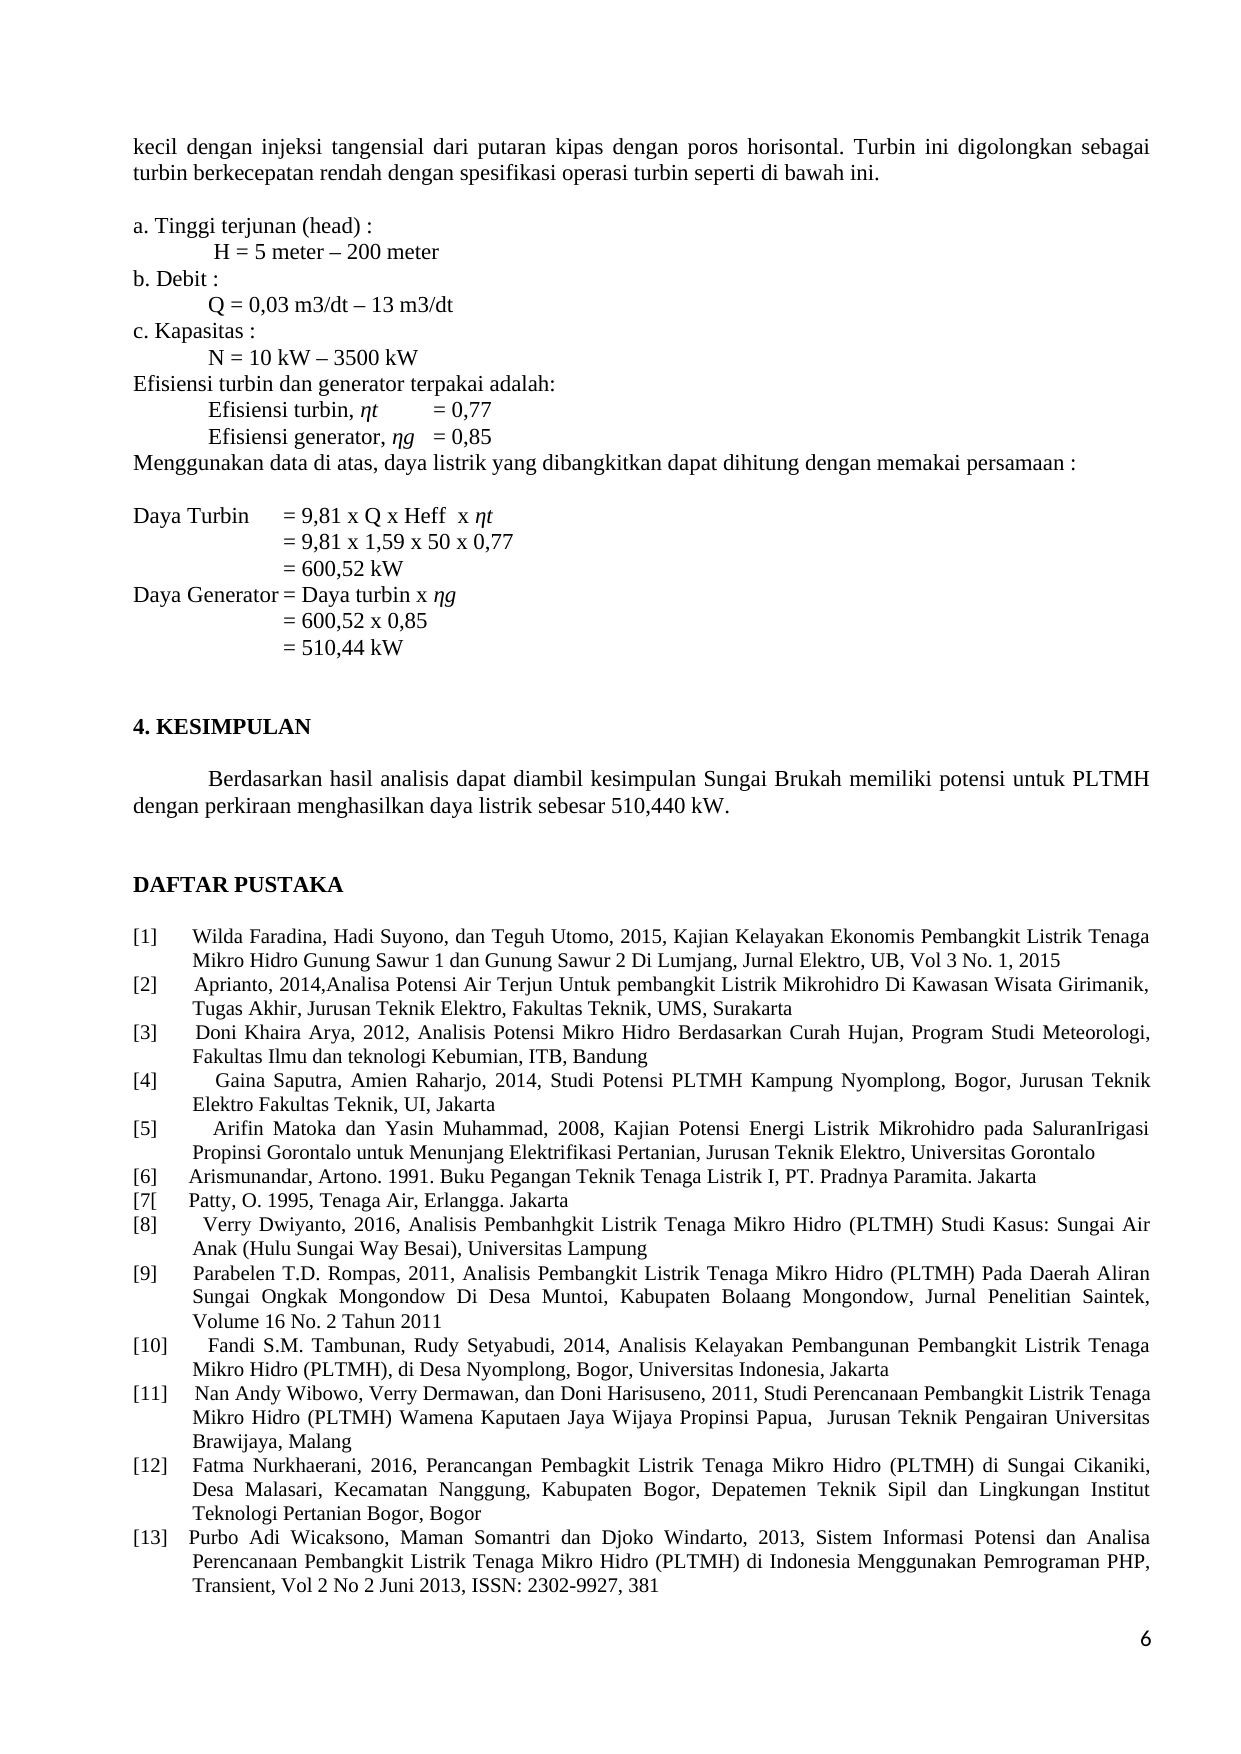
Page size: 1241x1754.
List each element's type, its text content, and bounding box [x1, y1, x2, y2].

list Efisiensi turbin, ηt = 0,77 [133, 396, 1152, 423]
text [1] Wilda Faradina, Hadi Suyono, dan Teguh Utomo, 2015, Kajian Kelayakan Ekonomis Pembangkit Listrik Tenaga Mikro Hidro Gunung Sawur 1 dan Gunung Sawur 2 Di Lumjang, Jurnal Elektro, UB, Vol 3 No. 1, 2015 [133, 923, 1152, 972]
text [3] Doni Khaira Arya, 2012, Analisis Potensi Mikro Hidro Berdasarkan Curah Hujan, Program Studi Meteorologi, Fakultas Ilmu dan teknologi Kebumian, ITB, Bandung [133, 1020, 1152, 1068]
text [6] Arismunandar, Artono. 1991. Buku Pegangan Teknik Tenaga Listrik I, PT. Pradnya Paramita. Jakarta [133, 1164, 1152, 1188]
list Berdasarkan hasil analisis dapat diambil kesimpulan Sungai Brukah memiliki potensi untuk PLTMH dengan perkiraan menghasilkan daya listrik sebesar 510,440 kW. [133, 765, 1152, 818]
list = 600,52 x 0,85 [133, 607, 1152, 634]
text [5] Arifin Matoka dan Yasin Muhammad, 2008, Kajian Potensi Energi Listrik Mikrohidro pada SaluranIrigasi Propinsi Gorontalo untuk Menunjang Elektrifikasi Pertanian, Jurusan Teknik Elektro, Universitas Gorontalo [133, 1116, 1152, 1164]
text Efisiensi turbin dan generator terpakai adalah: [133, 370, 1152, 396]
text [11] Nan Andy Wibowo, Verry Dermawan, dan Doni Harisuseno, 2011, Studi Perencanaan Pembangkit Listrik Tenaga Mikro Hidro (PLTMH) Wamena Kaputaen Jaya Wijaya Propinsi Papua, Jurusan Teknik Pengairan Universitas Brawijaya, Malang [133, 1381, 1152, 1453]
text DAFTAR PUSTAKA [133, 871, 1152, 897]
list Menggunakan data di atas, daya listrik yang dibangkitkan dapat dihitung dengan memakai persamaan : [133, 449, 1152, 476]
text [13] Purbo Adi Wicaksono, Maman Somantri dan Djoko Windarto, 2013, Sistem Informasi Potensi dan Analisa Perencanaan Pembangkit Listrik Tenaga Mikro Hidro (PLTMH) di Indonesia Menggunakan Pemrograman PHP, Transient, Vol 2 No 2 Juni 2013, ISSN: 2302-9927, 381 [133, 1525, 1152, 1597]
text [7[ Patty, O. 1995, Tenaga Air, Erlangga. Jakarta [133, 1188, 1152, 1212]
list Daya Turbin = 9,81 x Q x Heff x ηt [133, 502, 1152, 528]
list N = 10 kW – 3500 kW [133, 344, 1152, 370]
text [10] Fandi S.M. Tambunan, Rudy Setyabudi, 2014, Analisis Kelayakan Pembangunan Pembangkit Listrik Tenaga Mikro Hidro (PLTMH), di Desa Nyomplong, Bogor, Universitas Indonesia, Jakarta [133, 1333, 1152, 1381]
text [12] Fatma Nurkhaerani, 2016, Perancangan Pembagkit Listrik Tenaga Mikro Hidro (PLTMH) di Sungai Cikaniki, Desa Malasari, Kecamatan Nanggung, Kabupaten Bogor, Depatemen Teknik Sipil dan Lingkungan Institut Teknologi Pertanian Bogor, Bogor [133, 1453, 1152, 1525]
list Efisiensi generator, ηg = 0,85 [133, 423, 1152, 449]
list b. Debit : [133, 265, 1152, 291]
list H = 5 meter – 200 meter [133, 238, 1152, 265]
list a. Tinggi terjunan (head) : [133, 212, 1152, 238]
text [4] Gaina Saputra, Amien Raharjo, 2014, Studi Potensi PLTMH Kampung Nyomplong, Bogor, Jurusan Teknik Elektro Fakultas Teknik, UI, Jakarta [133, 1068, 1152, 1116]
list c. Kapasitas : [133, 317, 1152, 344]
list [133, 133, 1152, 186]
list = 600,52 kW [133, 554, 1152, 581]
list Daya Generator = Daya turbin x ηg [133, 581, 1152, 607]
list = 510,44 kW [133, 634, 1152, 660]
list Q = 0,03 m3/dt – 13 m3/dt [133, 291, 1152, 317]
text [2] Aprianto, 2014,Analisa Potensi Air Terjun Untuk pembangkit Listrik Mikrohidro Di Kawasan Wisata Girimanik, Tugas Akhir, Jurusan Teknik Elektro, Fakultas Teknik, UMS, Surakarta [133, 972, 1152, 1020]
text [9] Parabelen T.D. Rompas, 2011, Analisis Pembangkit Listrik Tenaga Mikro Hidro (PLTMH) Pada Daerah Aliran Sungai Ongkak Mongondow Di Desa Muntoi, Kabupaten Bolaang Mongondow, Jurnal Penelitian Saintek, Volume 16 No. 2 Tahun 2011 [133, 1260, 1152, 1333]
text [8] Verry Dwiyanto, 2016, Analisis Pembanhgkit Listrik Tenaga Mikro Hidro (PLTMH) Studi Kasus: Sungai Air Anak (Hulu Sungai Way Besai), Universitas Lampung [133, 1212, 1152, 1260]
text 4. KESIMPULAN [133, 713, 1152, 739]
list = 9,81 x 1,59 x 50 x 0,77 [133, 528, 1152, 554]
